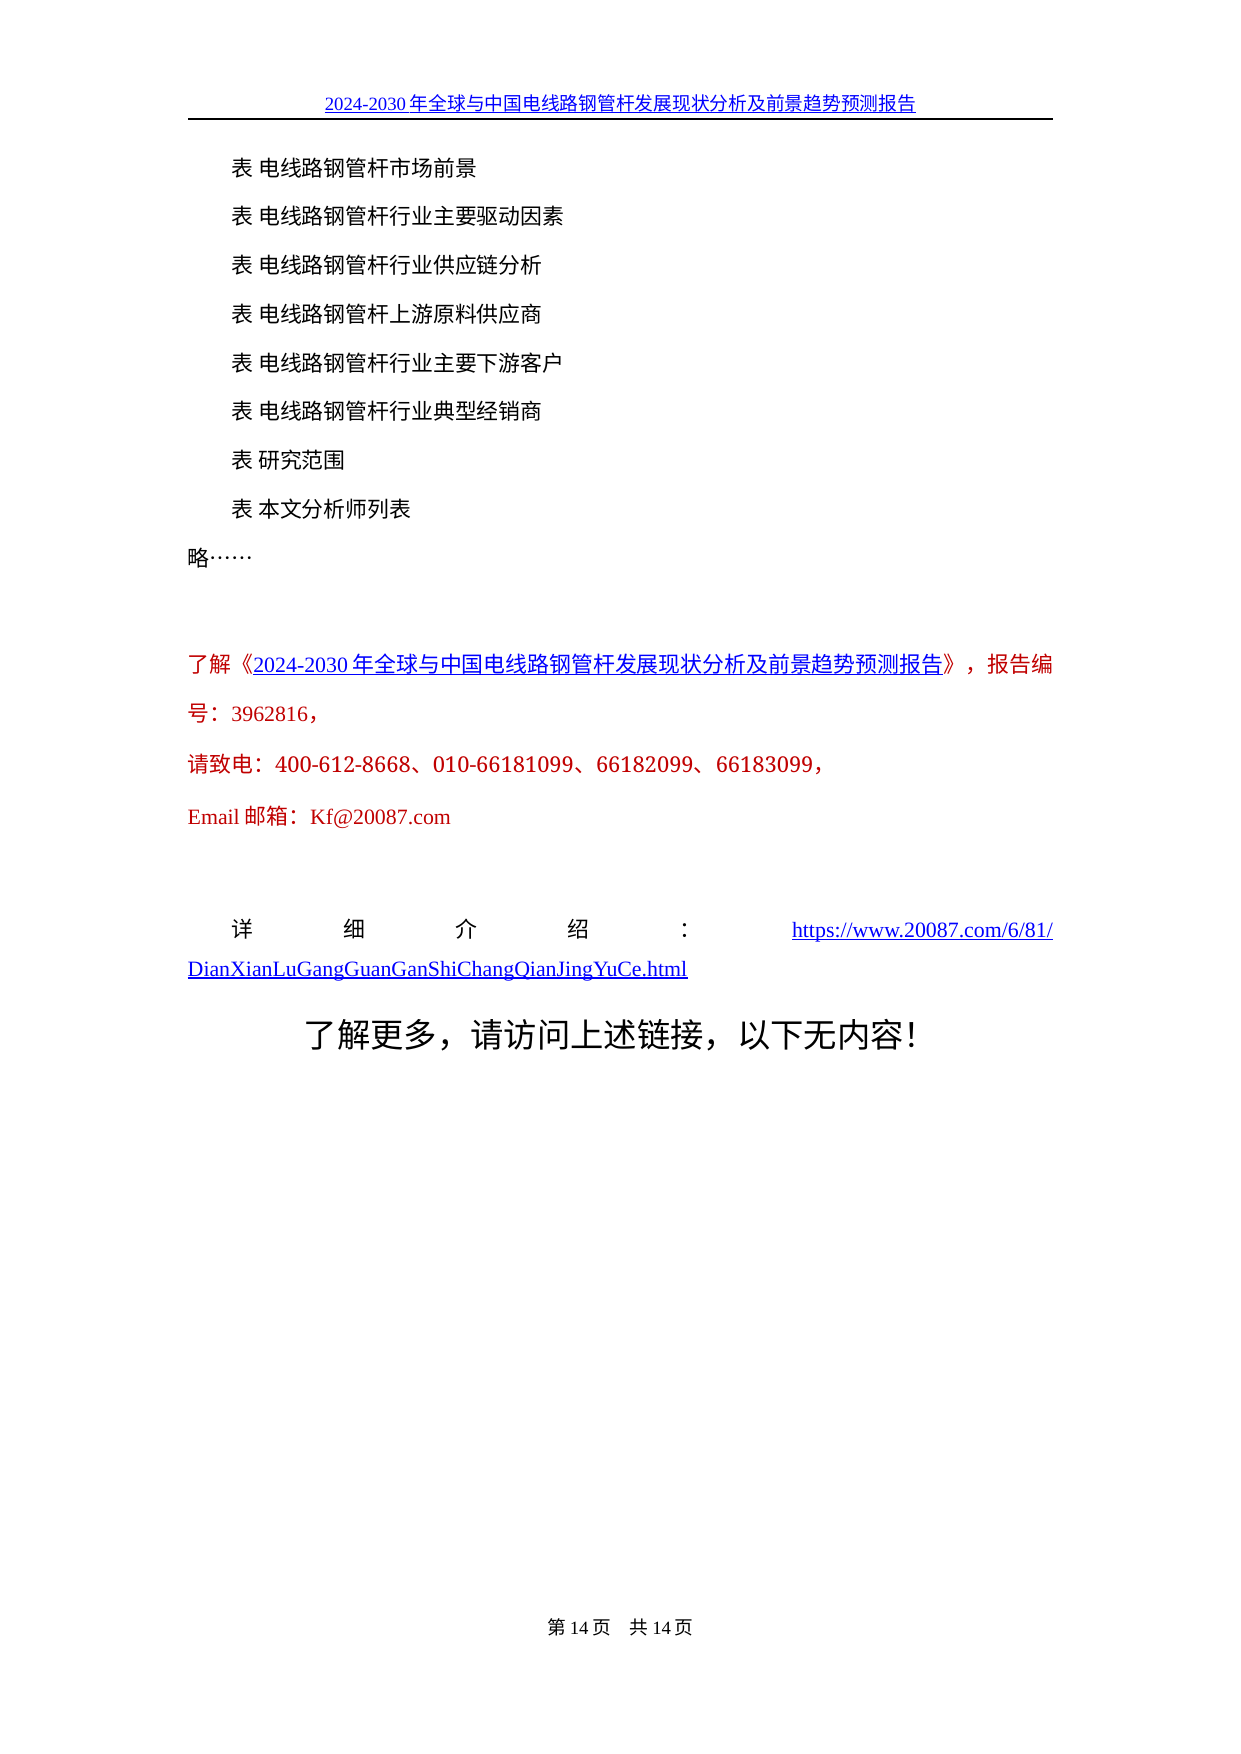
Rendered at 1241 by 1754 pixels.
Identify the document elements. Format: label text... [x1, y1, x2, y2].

text 请致电：400-612-8668、010-66181099、66182099、66183099， [187, 747, 1053, 779]
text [187, 150, 1053, 573]
text Email邮箱：Kf@20087.com [187, 798, 1053, 831]
text 详细介绍：https://www.20087.com/6/81/DianXianLuGangGuanGanShiChangQianJingYuCe.html [187, 911, 1053, 984]
title 了解更多，请访问上述链接，以下无内容！ [187, 1000, 1053, 1065]
text 了解《2024-2030年全球与中国电线路钢管杆发展现状分析及前景趋势预测报告》，报告编号：3962816， [187, 647, 1053, 728]
